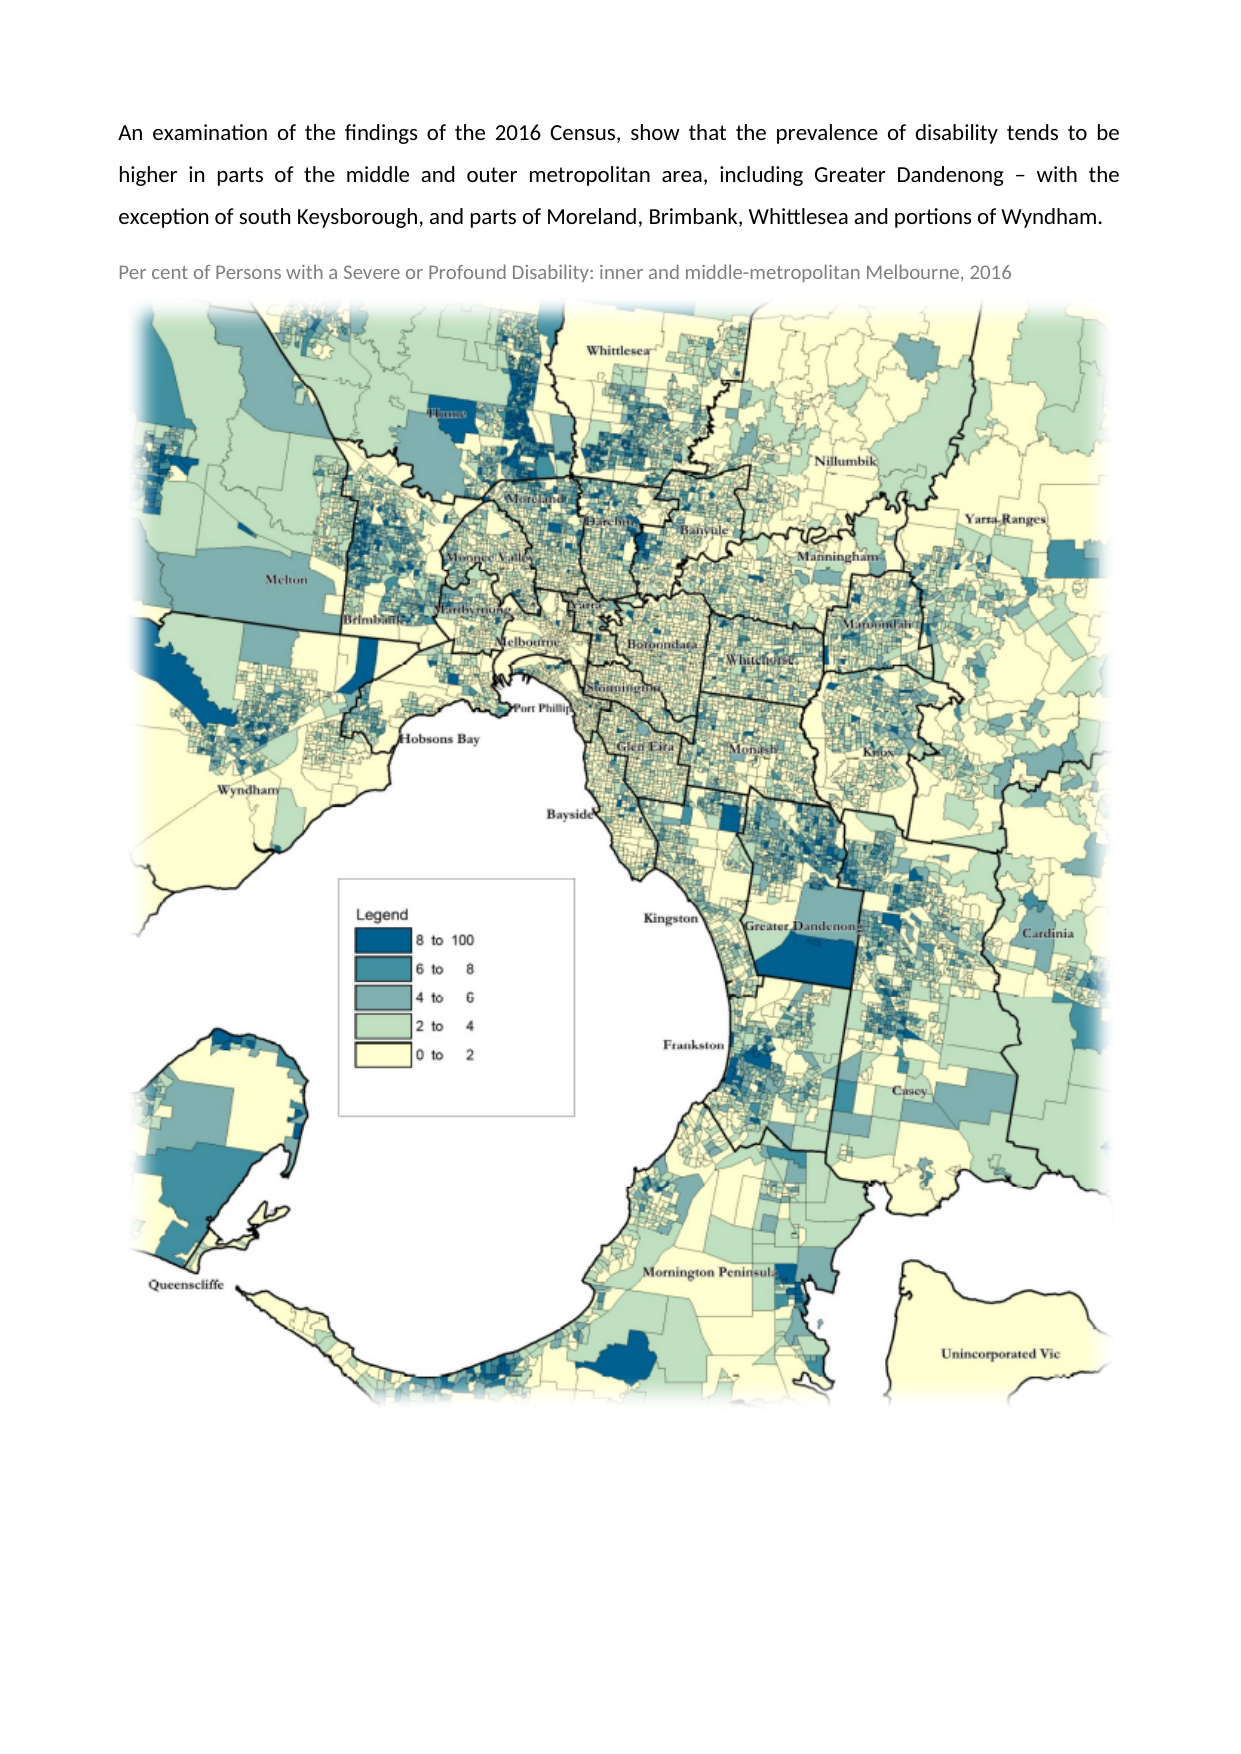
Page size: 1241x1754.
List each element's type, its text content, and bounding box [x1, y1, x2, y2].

text Per cent of Persons with a Severe or Profound Disability: inner and middle-metropolitan Melbourne, 2016 [118, 259, 1122, 285]
text An examination of the findings of the 2016 Census, show that the prevalence of disability tends to be higher in parts of the middle and outer metropolitan area, including Greater Dandenong – with the exception of south Keysborough, and parts of Moreland, Brimbank, Whittlesea and portions of Wyndham. [118, 118, 1122, 230]
picture [155, 326, 1086, 1381]
